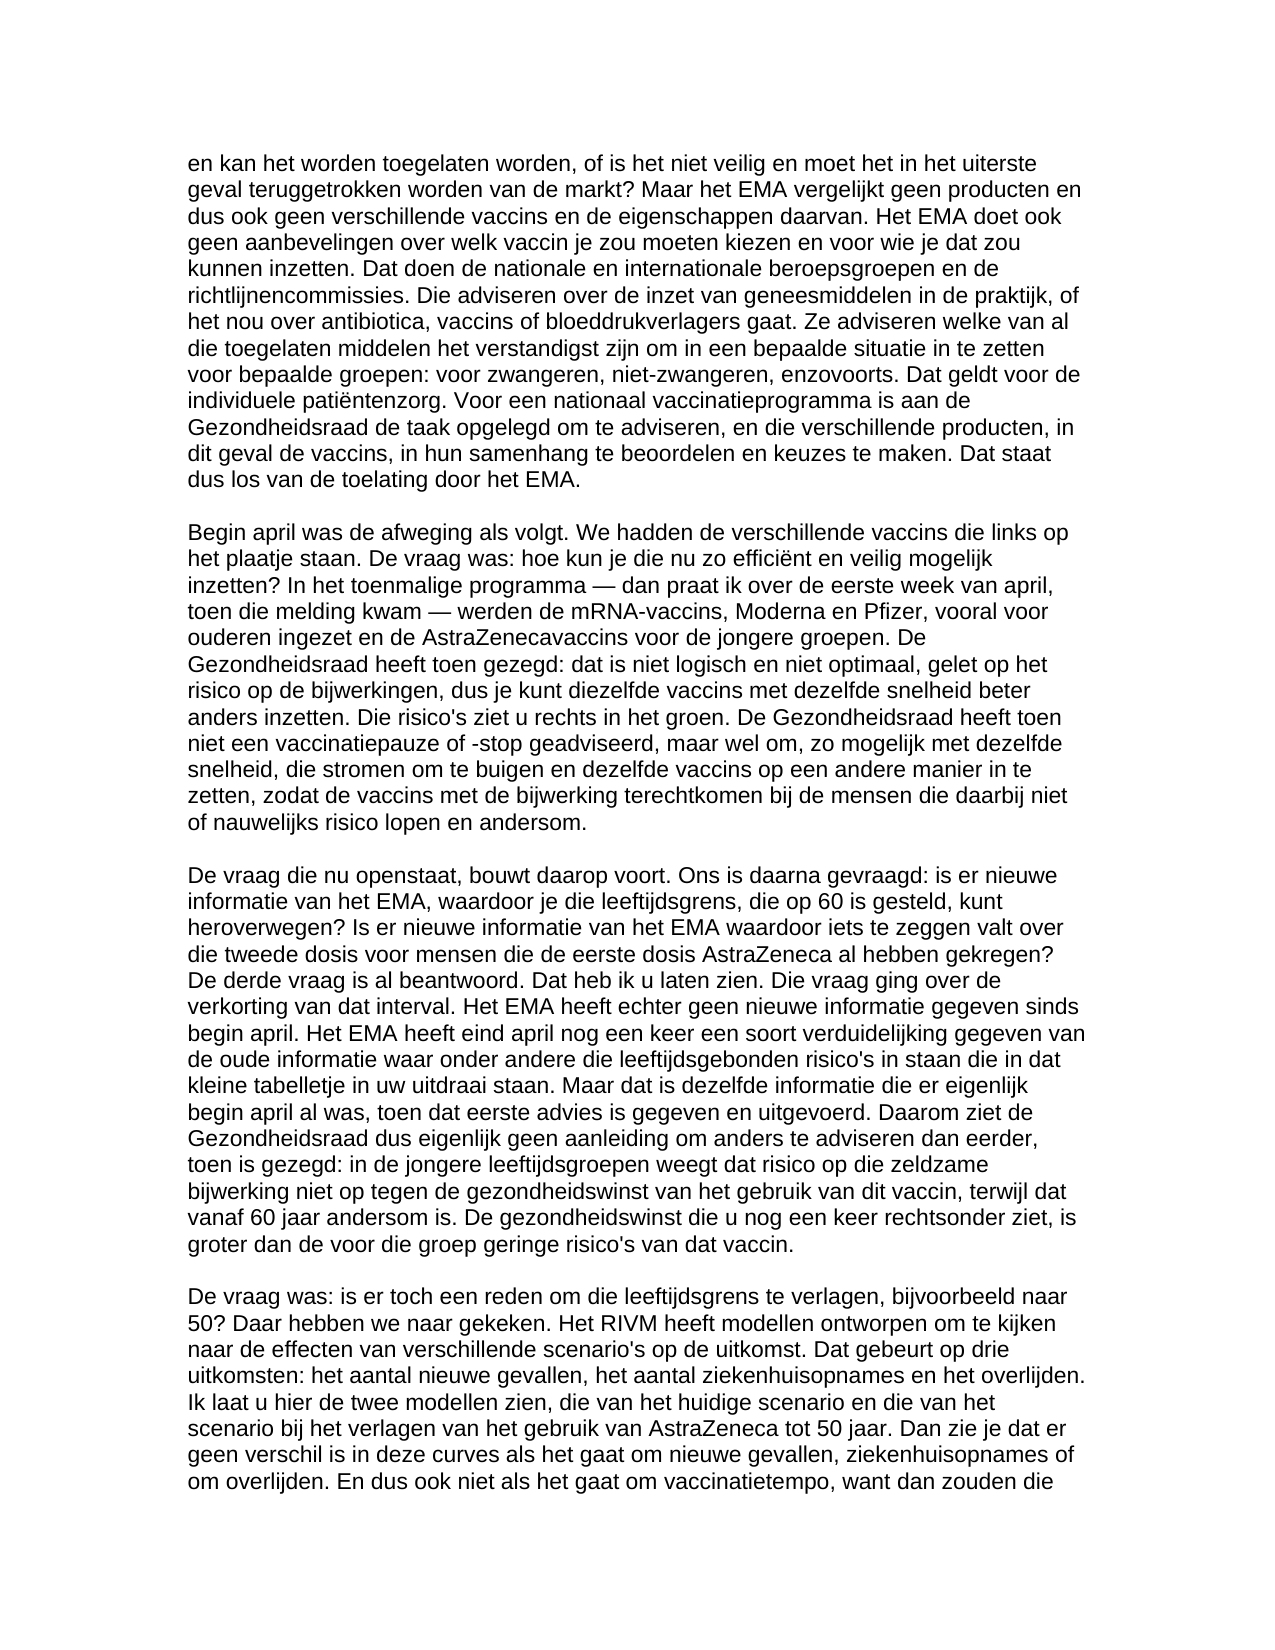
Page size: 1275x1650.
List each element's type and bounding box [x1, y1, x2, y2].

text [187, 150, 1087, 1494]
